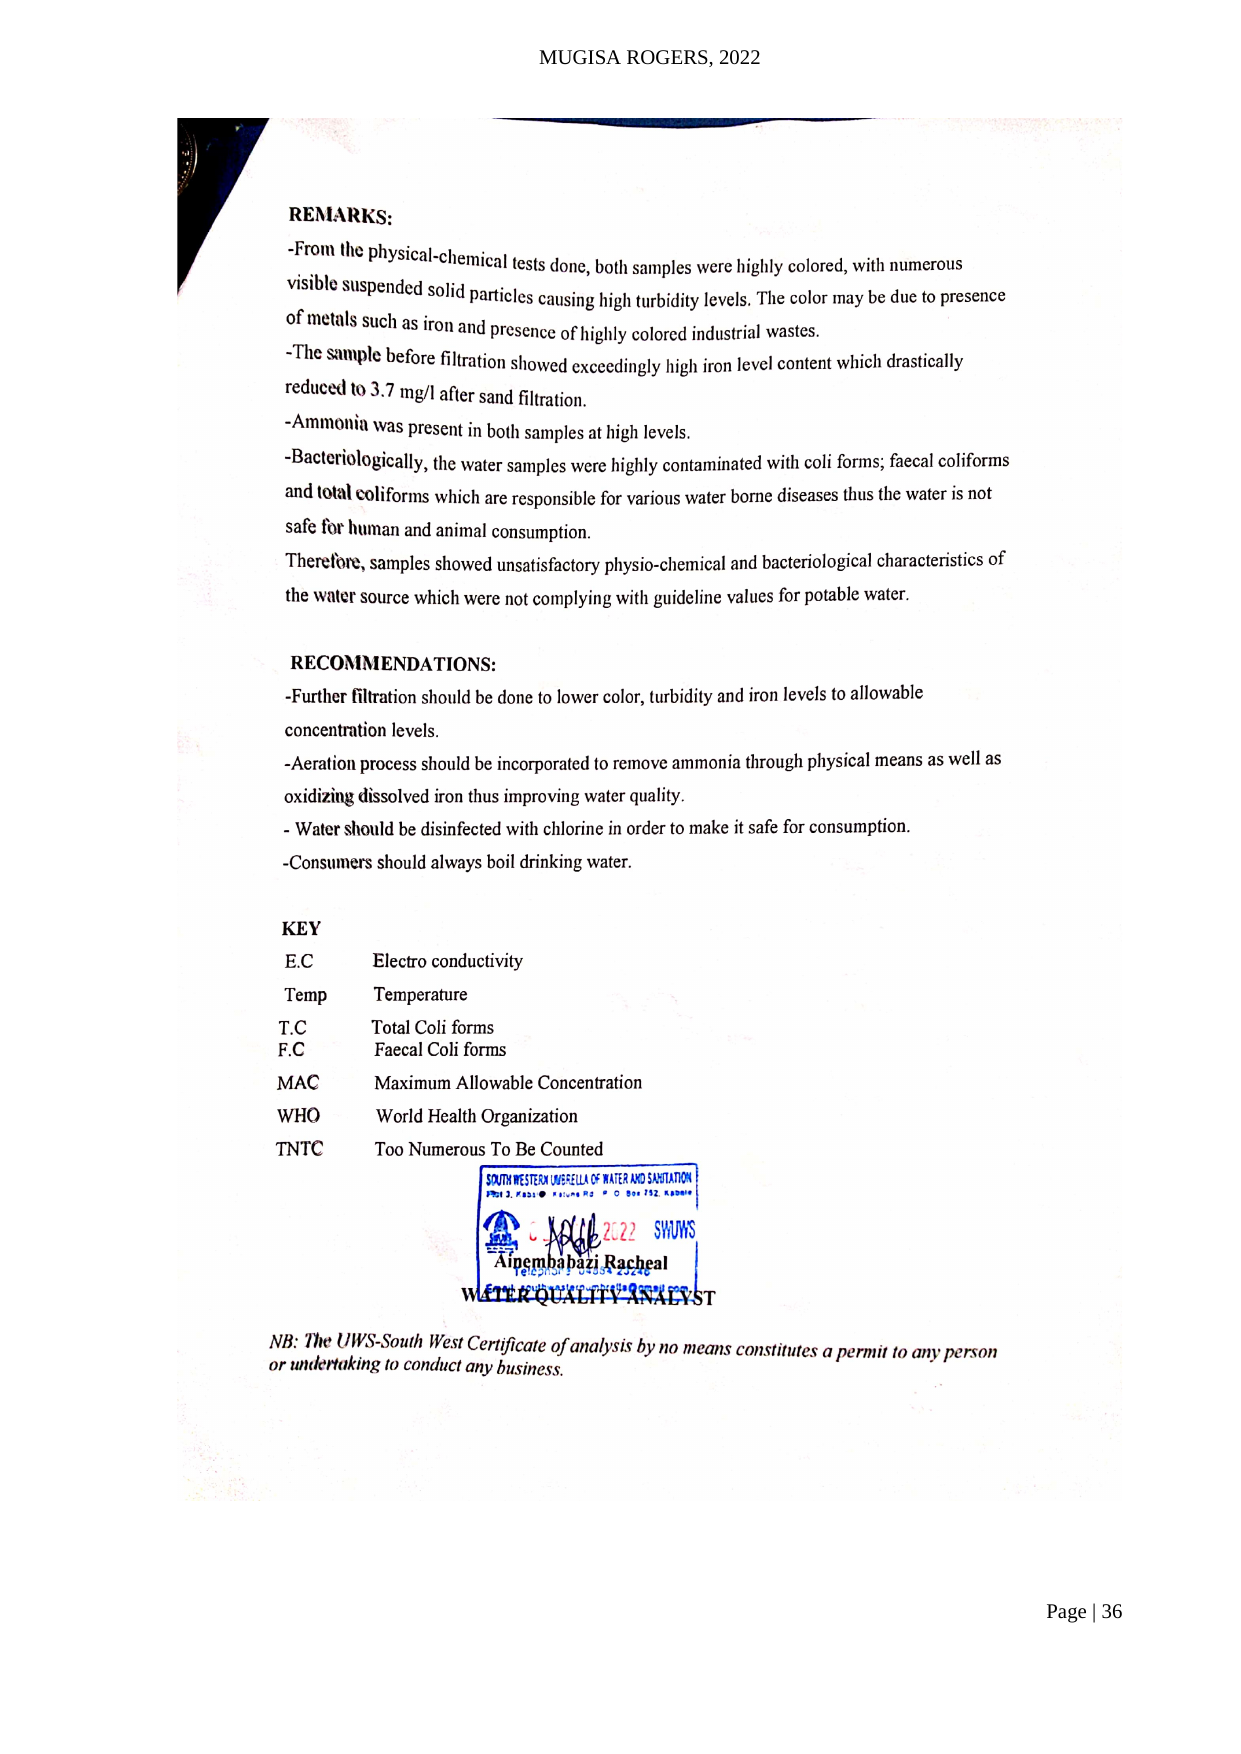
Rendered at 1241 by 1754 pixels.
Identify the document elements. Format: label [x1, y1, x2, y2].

picture [177, 118, 1123, 1501]
